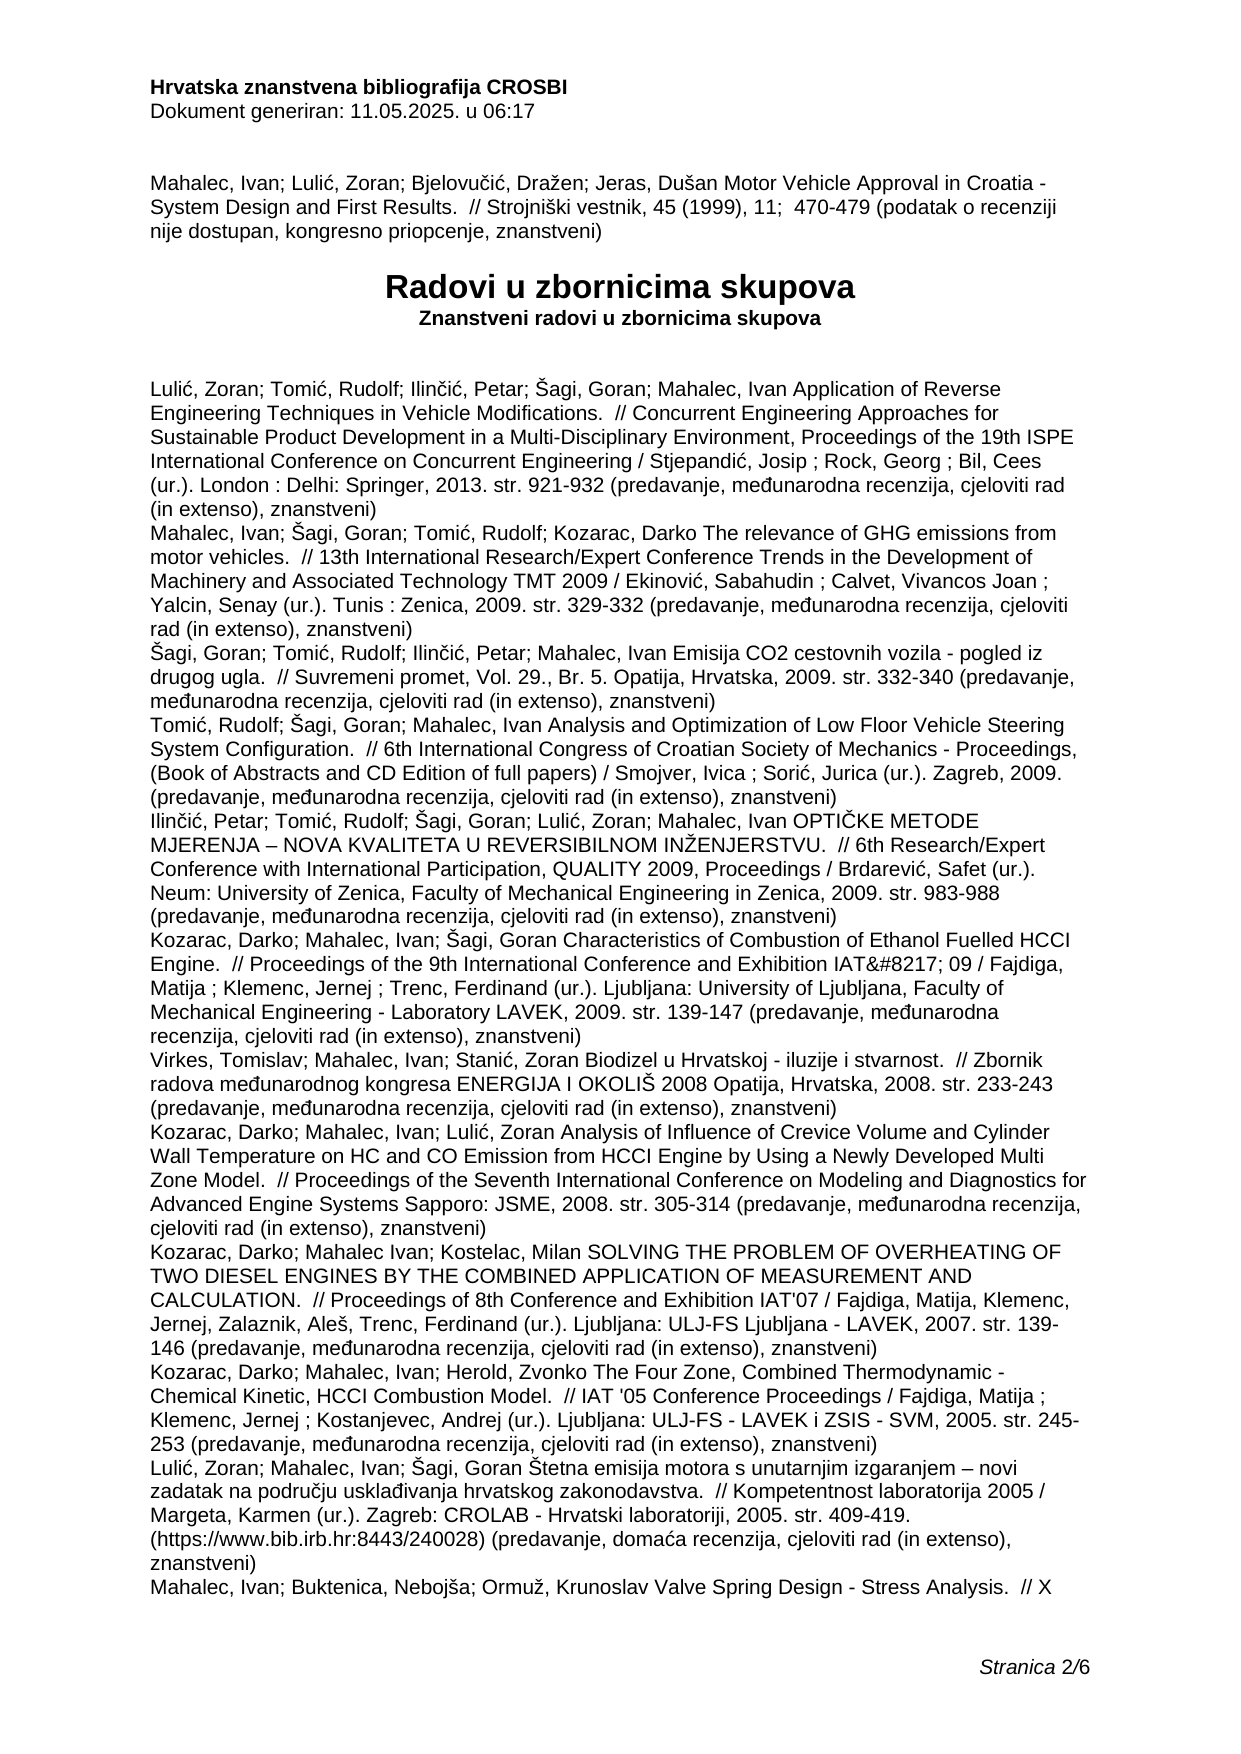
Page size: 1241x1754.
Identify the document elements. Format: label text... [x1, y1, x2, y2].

text Šagi, Goran; Tomić, Rudolf; Ilinčić, Petar; Mahalec, Ivan [150, 641, 1090, 713]
text Mahalec, Ivan; Lulić, Zoran; Bjelovučić, Dražen; Jeras, Dušan [150, 171, 1090, 243]
text Tomić, Rudolf; Šagi, Goran; Mahalec, Ivan [150, 713, 1090, 808]
subtitle Znanstveni radovi u zbornicima skupova [150, 305, 1090, 329]
text Lulić, Zoran; Tomić, Rudolf; Ilinčić, Petar; Šagi, Goran; Mahalec, Ivan [150, 377, 1090, 521]
subtitle Radovi u zbornicima skupova [150, 267, 1090, 305]
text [150, 1575, 1090, 1599]
text Kozarac, Darko; Mahalec Ivan; Kostelac, Milan [150, 1240, 1090, 1359]
text Mahalec, Ivan; Šagi, Goran; Tomić, Rudolf; Kozarac, Darko [150, 521, 1090, 641]
text Lulić, Zoran; Mahalec, Ivan; Šagi, Goran [150, 1455, 1090, 1575]
text Virkes, Tomislav; Mahalec, Ivan; Stanić, Zoran [150, 1048, 1090, 1120]
text Kozarac, Darko; Mahalec, Ivan; Lulić, Zoran [150, 1120, 1090, 1240]
text Kozarac, Darko; Mahalec, Ivan; Šagi, Goran [150, 928, 1090, 1048]
text Ilinčić, Petar; Tomić, Rudolf; Šagi, Goran; Lulić, Zoran; Mahalec, Ivan [150, 808, 1090, 928]
text Kozarac, Darko; Mahalec, Ivan; Herold, Zvonko [150, 1359, 1090, 1455]
